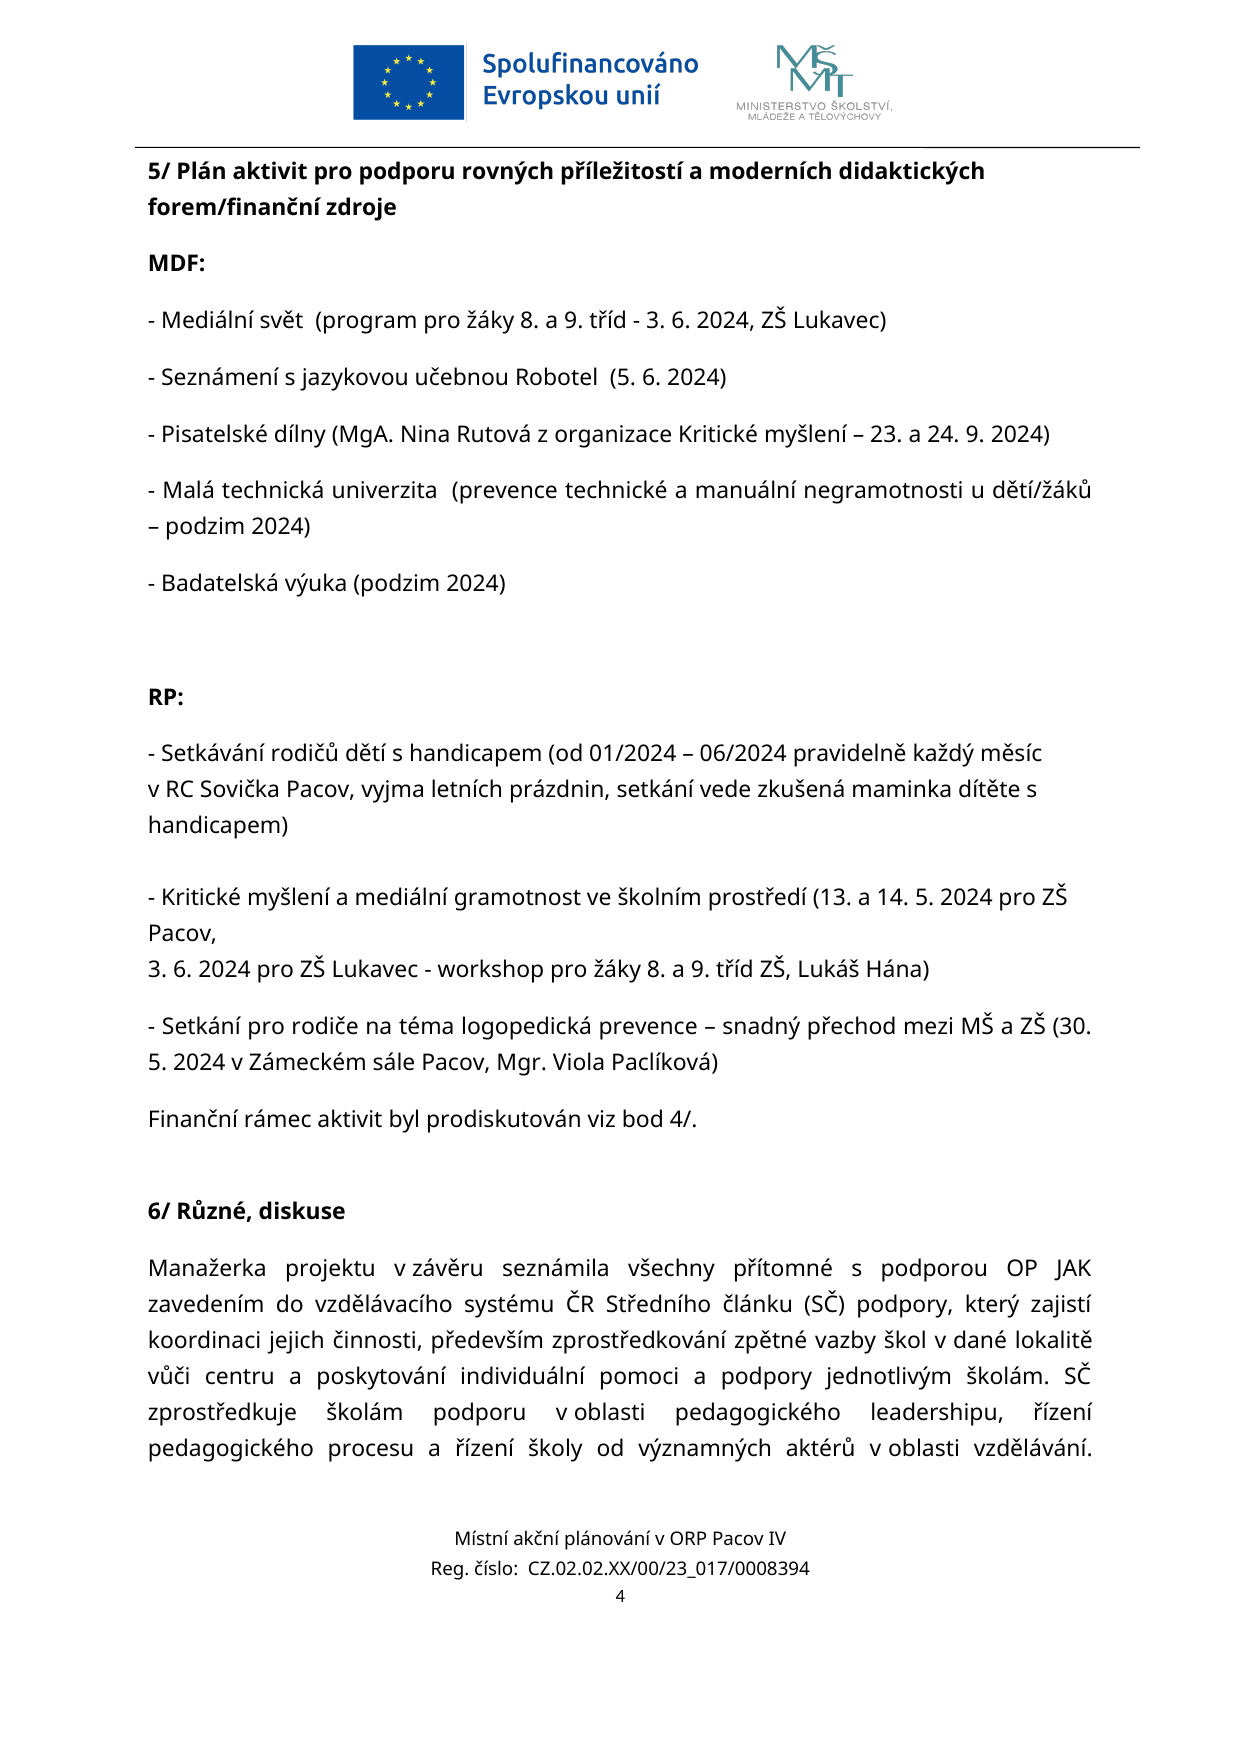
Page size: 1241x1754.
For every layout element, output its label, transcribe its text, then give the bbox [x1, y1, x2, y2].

text 6/ Různé, diskuse [148, 1159, 1093, 1226]
text RP: [148, 681, 1093, 712]
picture [350, 43, 893, 122]
text MDF: [148, 247, 1093, 278]
text - Mediální svět (program pro žáky 8. a 9. tříd - 3. 6. 2024, ZŠ Lukavec) [148, 304, 1093, 335]
text - Pisatelské dílny (MgA. Nina Rutová z organizace Kritické myšlení – 23. a 24. 9. 2024) [148, 418, 1093, 449]
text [148, 1252, 1093, 1463]
text - Badatelská výuka (podzim 2024) [148, 567, 1093, 598]
text 5/ Plán aktivit pro podporu rovných příležitostí a moderních didaktických forem/finanční zdroje [148, 154, 1093, 222]
text - Seznámení s jazykovou učebnou Robotel (5. 6. 2024) [148, 361, 1093, 392]
text - Setkání pro rodiče na téma logopedická prevence – snadný přechod mezi MŠ a ZŠ (30. 5. 2024 v Zámeckém sále Pacov, Mgr. Viola Paclíková) [148, 1010, 1093, 1077]
text - Malá technická univerzita (prevence technické a manuální negramotnosti u dětí/žáků – podzim 2024) [148, 474, 1093, 542]
text - Setkávání rodičů dětí s handicapem (od 01/2024 – 06/2024 pravidelně každý měsíc v RC Sovička Pacov, vyjma letních prázdnin, setkání vede zkušená maminka dítěte s handicapem) - Kritické myšlení a mediální gramotnost ve školním prostředí (13. a 14. 5. 2024 pro ZŠ Pacov, 3. 6. 2024 pro ZŠ Lukavec - workshop pro žáky 8. a 9. tříd ZŠ, Lukáš Hána) [148, 737, 1093, 984]
text Finanční rámec aktivit byl prodiskutován viz bod 4/. [148, 1102, 1093, 1134]
